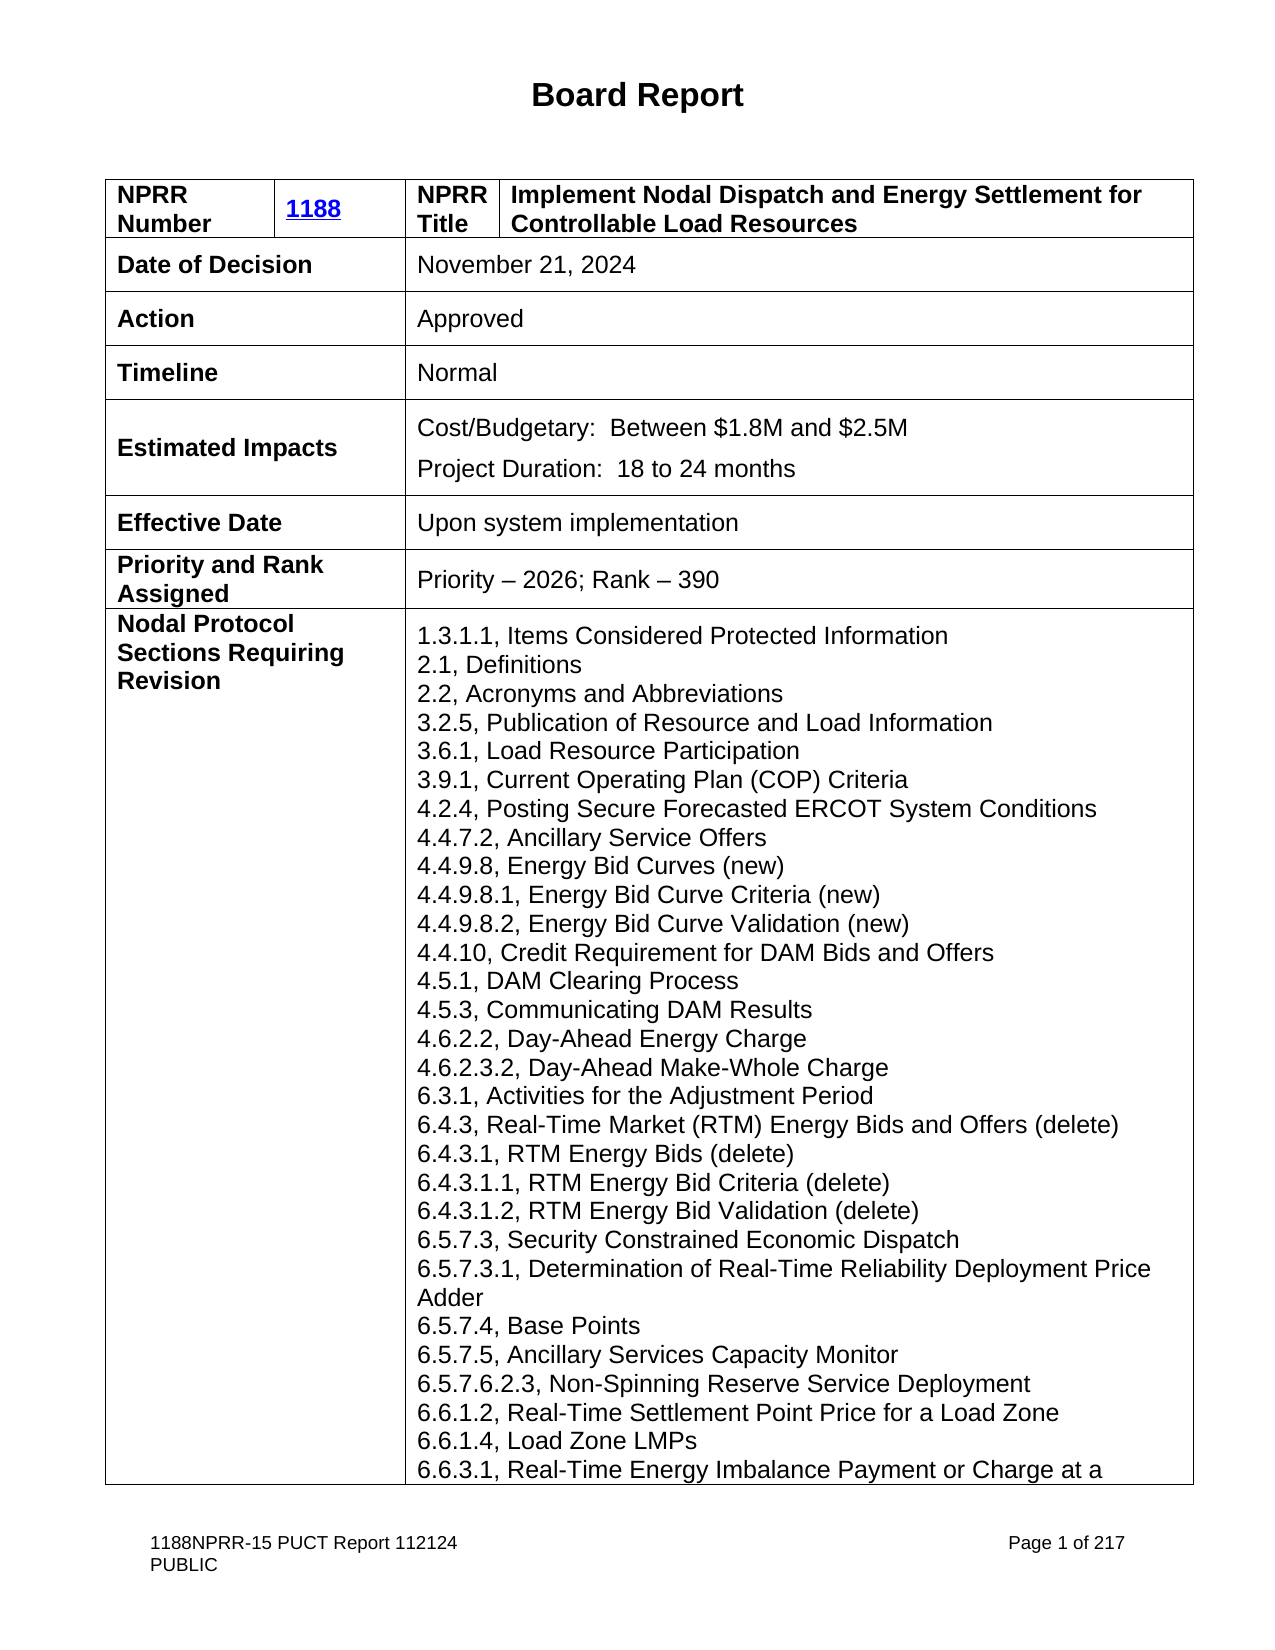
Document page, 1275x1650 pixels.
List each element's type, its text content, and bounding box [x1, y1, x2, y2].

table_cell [106, 609, 405, 1484]
table_cell Action [106, 292, 405, 345]
table_cell Date of Decision [106, 238, 405, 291]
table_cell Effective Date [106, 496, 405, 549]
table_cell Normal [406, 346, 1193, 399]
table_header Implement Nodal Dispatch and Energy Settlement for Controllable Load Resources [500, 180, 1193, 237]
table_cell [406, 609, 1193, 1484]
table_header NPRR Title [406, 180, 499, 237]
table_cell Priority – 2026; Rank – 390 [406, 550, 1193, 608]
table_cell Priority and Rank Assigned [106, 550, 405, 608]
table_cell Cost/Budgetary: Between $1.8M and $2.5M Project Duration: 18 to 24 months [406, 400, 1193, 495]
table_cell Upon system implementation [406, 496, 1193, 549]
table_cell November 21, 2024 [406, 238, 1193, 291]
table_cell Timeline [106, 346, 405, 399]
table_cell Estimated Impacts [106, 400, 405, 495]
table_cell Approved [406, 292, 1193, 345]
table_header 1188 [275, 180, 405, 237]
table_header NPRR Number [106, 180, 274, 237]
